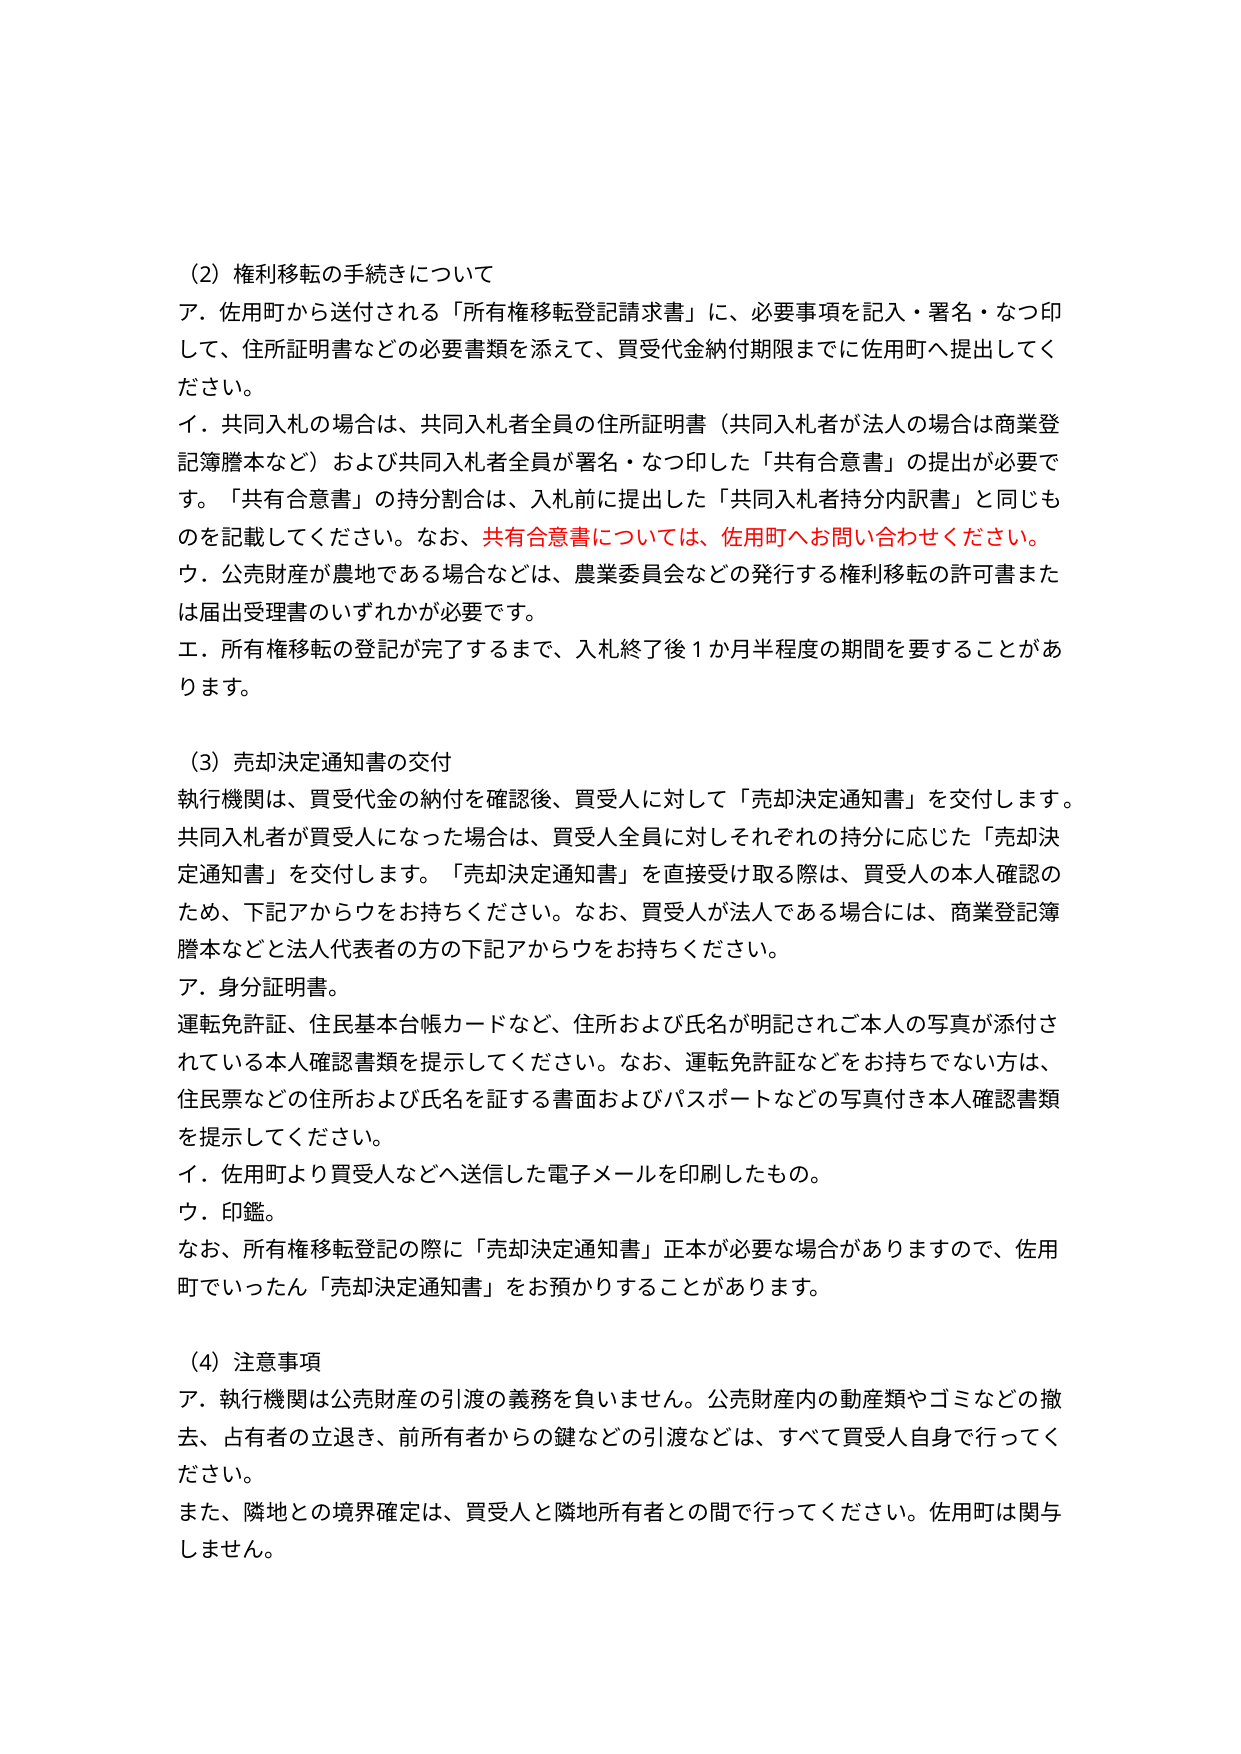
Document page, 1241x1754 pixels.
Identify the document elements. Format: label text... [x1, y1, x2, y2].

text ウ．印鑑。 [177, 1192, 1063, 1229]
text ア．執行機関は公売財産の引渡の義務を負いません。公売財産内の動産類やゴミなどの撤去、占有者の立退き、前所有者からの鍵などの引渡などは、すべて買受人自身で行ってください。 [177, 1379, 1063, 1492]
text なお、所有権移転登記の際に「売却決定通知書」正本が必要な場合がありますので、佐用町でいったん「売却決定通知書」をお預かりすることがあります。 [177, 1229, 1063, 1304]
text ア．身分証明書。 [177, 967, 1063, 1004]
text イ．佐用町より買受人などへ送信した電子メールを印刷したもの。 [177, 1154, 1063, 1192]
text ア．佐用町から送付される「所有権移転登記請求書」に、必要事項を記入・署名・なつ印して、住所証明書などの必要書類を添えて、買受代金納付期限までに佐用町へ提出してください。 [177, 292, 1063, 404]
text （4）注意事項 [177, 1342, 1063, 1379]
text また、隣地との境界確定は、買受人と隣地所有者との間で行ってください。佐用町は関与しません。 [177, 1492, 1063, 1567]
text （3）売却決定通知書の交付 [177, 742, 1063, 779]
text ウ．公売財産が農地である場合などは、農業委員会などの発行する権利移転の許可書または届出受理書のいずれかが必要です。 [177, 554, 1063, 629]
text 運転免許証、住民基本台帳カードなど、住所および氏名が明記されご本人の写真が添付されている本人確認書類を提示してください。なお、運転免許証などをお持ちでない方は、住民票などの住所および氏名を証する書面およびパスポートなどの写真付き本人確認書類を提示してください。 [177, 1004, 1063, 1154]
text エ．所有権移転の登記が完了するまで、入札終了後1か月半程度の期間を要することがあります。 [177, 629, 1063, 704]
text （2）権利移転の手続きについて [177, 254, 1063, 292]
text イ．共同入札の場合は、共同入札者全員の住所証明書（共同入札者が法人の場合は商業登記簿謄本など）および共同入札者全員が署名・なつ印した「共有合意書」の提出が必要です。「共有合意書」の持分割合は、入札前に提出した「共同入札者持分内訳書」と同じものを記載してください。なお、共有合意書については、佐用町へお問い合わせください。 [177, 404, 1063, 554]
text 執行機関は、買受代金の納付を確認後、買受人に対して「売却決定通知書」を交付します。共同入札者が買受人になった場合は、買受人全員に対しそれぞれの持分に応じた「売却決定通知書」を交付します。「売却決定通知書」を直接受け取る際は、買受人の本人確認のため、下記アからウをお持ちください。なお、買受人が法人である場合には、商業登記簿謄本などと法人代表者の方の下記アからウをお持ちください。 [177, 779, 1063, 967]
